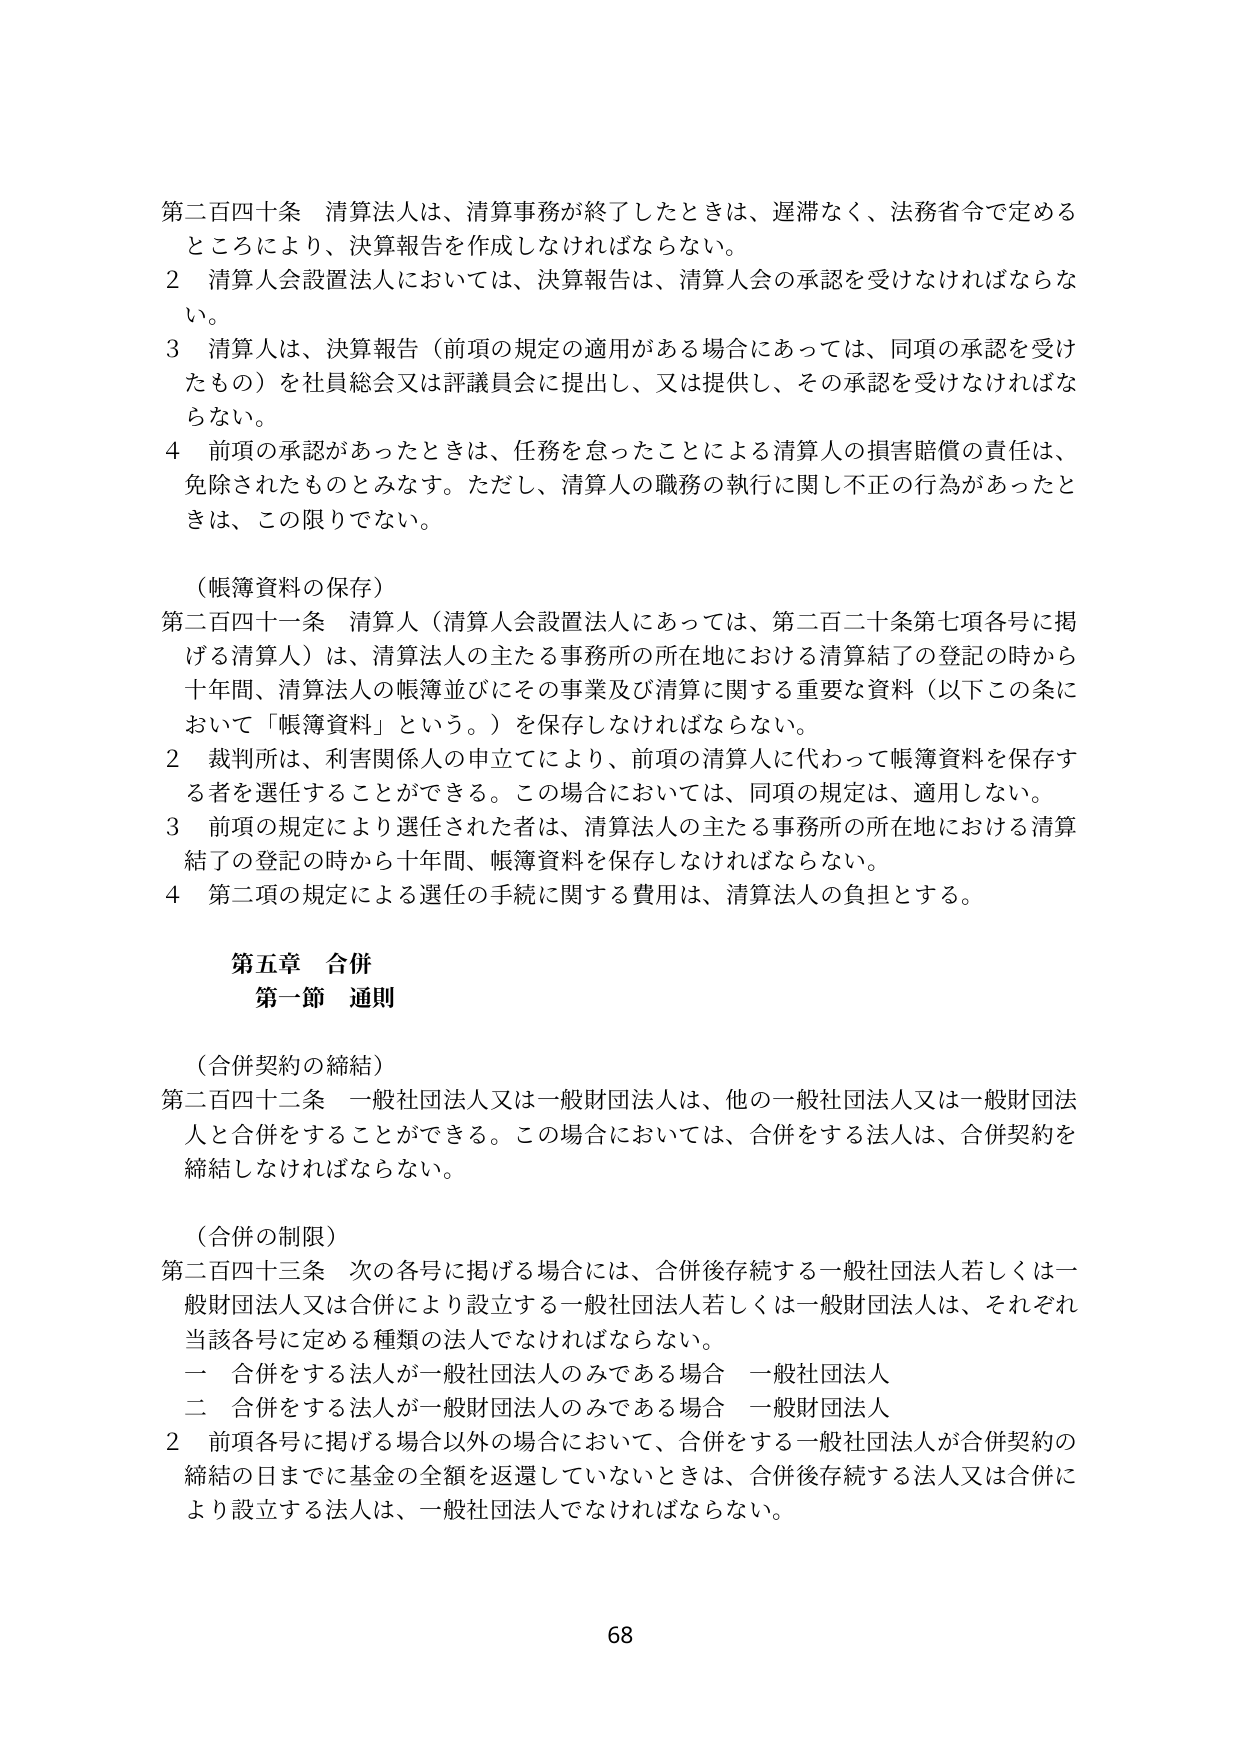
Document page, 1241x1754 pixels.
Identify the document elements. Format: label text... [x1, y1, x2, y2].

text ２ 前項各号に掲げる場合以外の場合において、合併をする一般社団法人が合併契約の締結の日までに基金の全額を返還していないときは、合併後存続する法人又は合併により設立する法人は、一般社団法人でなければならない。 [161, 1424, 1079, 1526]
text 二 合併をする法人が一般財団法人のみである場合 一般財団法人 [184, 1389, 1079, 1424]
text 第二百四十一条 清算人（清算人会設置法人にあっては、第二百二十条第七項各号に掲げる清算人）は、清算法人の主たる事務所の所在地における清算結了の登記の時から十年間、清算法人の帳簿並びにその事業及び清算に関する重要な資料（以下この条において「帳簿資料」という。）を保存しなければならない。 [161, 604, 1079, 740]
text 第二百四十三条 次の各号に掲げる場合には、合併後存続する一般社団法人若しくは一般財団法人又は合併により設立する一般社団法人若しくは一般財団法人は、それぞれ当該各号に定める種類の法人でなければならない。 [161, 1253, 1079, 1355]
text 第二百四十条 清算法人は、清算事務が終了したときは、遅滞なく、法務省令で定めるところにより、決算報告を作成しなければならない。 [161, 194, 1079, 262]
text （合併の制限） [184, 1219, 1079, 1253]
text 第五章 合併 [230, 945, 1079, 979]
text ２ 清算人会設置法人においては、決算報告は、清算人会の承認を受けなければならない。 [161, 262, 1079, 330]
text ３ 清算人は、決算報告（前項の規定の適用がある場合にあっては、同項の承認を受けたもの）を社員総会又は評議員会に提出し、又は提供し、その承認を受けなければならない。 [161, 330, 1079, 433]
text ２ 裁判所は、利害関係人の申立てにより、前項の清算人に代わって帳簿資料を保存する者を選任することができる。この場合においては、同項の規定は、適用しない。 [161, 740, 1079, 809]
text 一 合併をする法人が一般社団法人のみである場合 一般社団法人 [184, 1355, 1079, 1389]
text ４ 前項の承認があったときは、任務を怠ったことによる清算人の損害賠償の責任は、免除されたものとみなす。ただし、清算人の職務の執行に関し不正の行為があったときは、この限りでない。 [161, 433, 1079, 535]
text （合併契約の締結） [184, 1048, 1079, 1082]
text （帳簿資料の保存） [184, 569, 1079, 604]
text ３ 前項の規定により選任された者は、清算法人の主たる事務所の所在地における清算結了の登記の時から十年間、帳簿資料を保存しなければならない。 [161, 809, 1079, 877]
text 第一節 通則 [253, 979, 1079, 1014]
text ４ 第二項の規定による選任の手続に関する費用は、清算法人の負担とする。 [161, 877, 1079, 911]
text 第二百四十二条 一般社団法人又は一般財団法人は、他の一般社団法人又は一般財団法人と合併をすることができる。この場合においては、合併をする法人は、合併契約を締結しなければならない。 [161, 1082, 1079, 1184]
